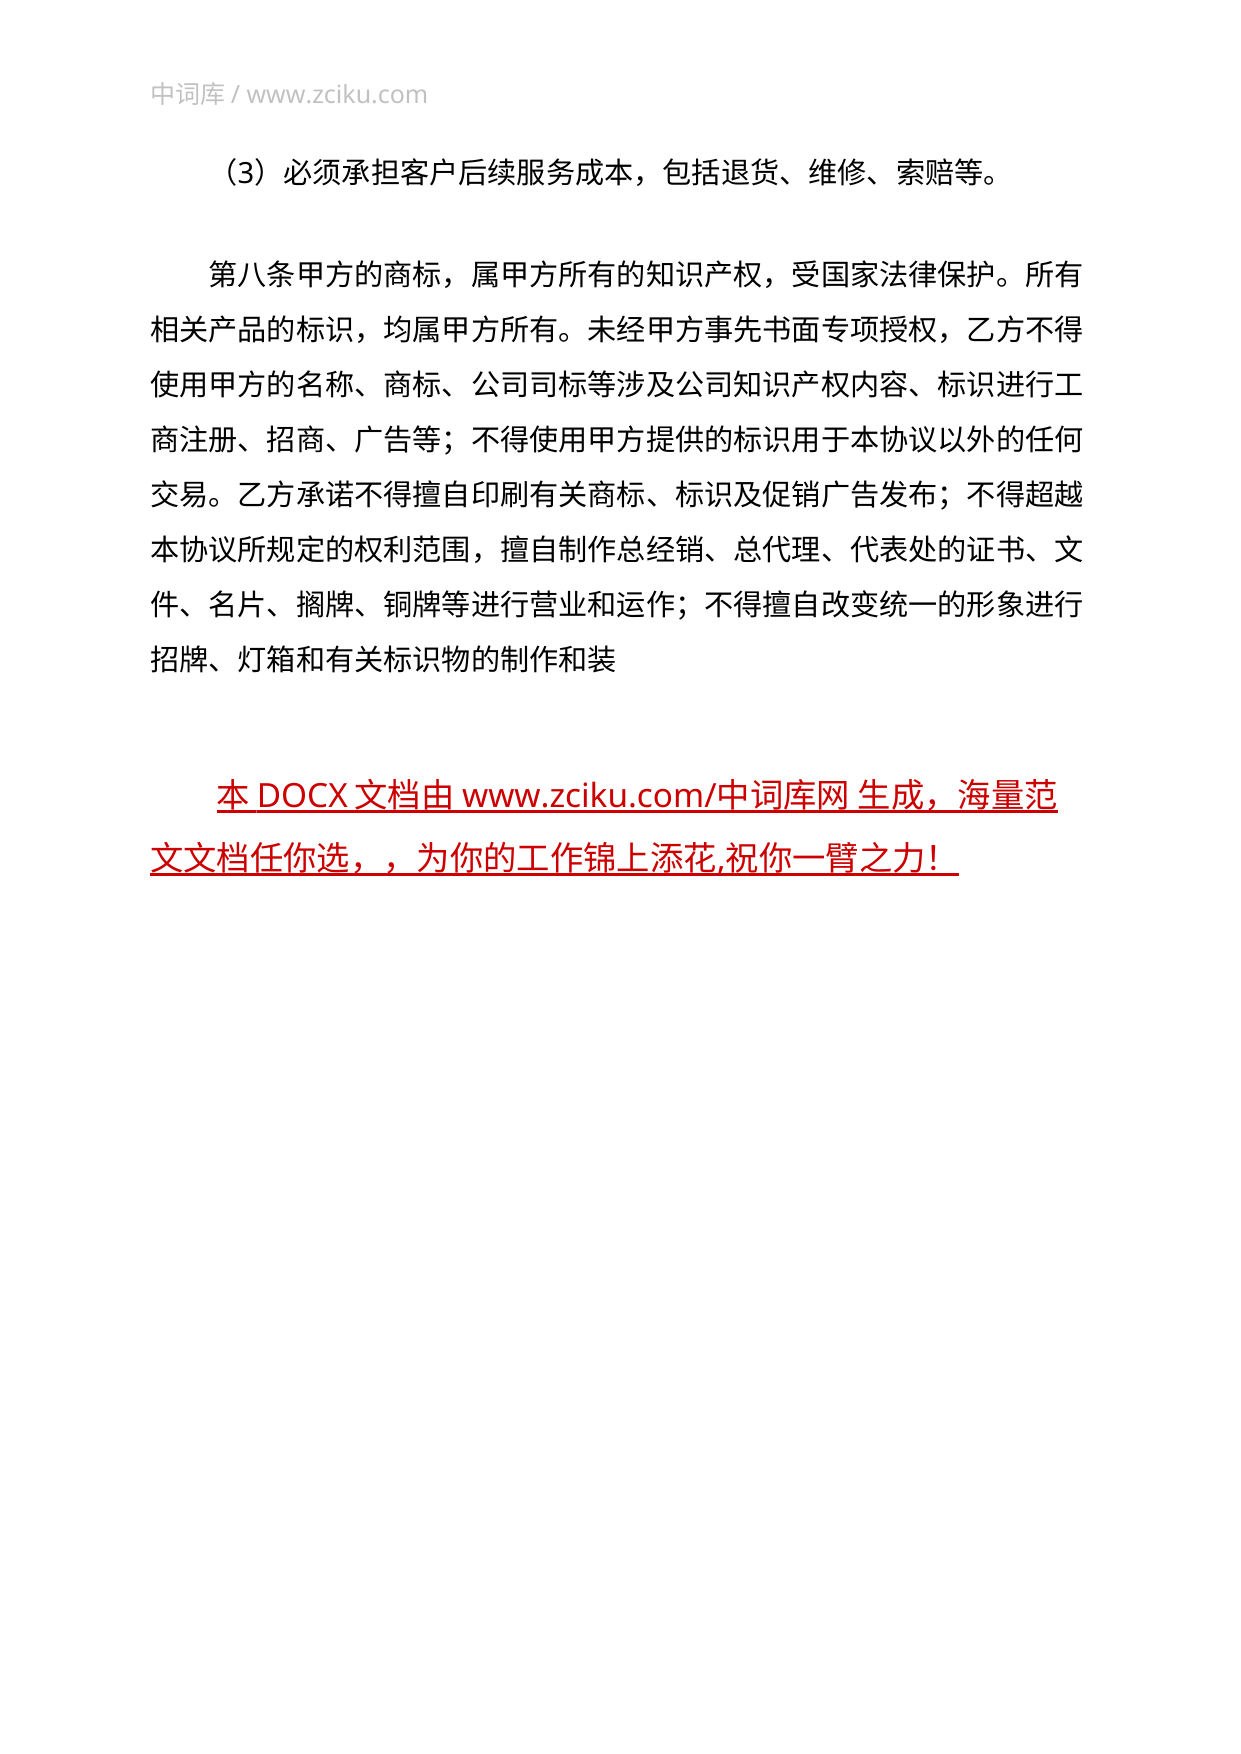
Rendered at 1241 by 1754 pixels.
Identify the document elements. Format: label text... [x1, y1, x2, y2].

text 本DOCX文档由 www.zciku.com/中词库网 生成，海量范文文档任你选，，为你的工作锦上添花,祝你一臂之力！ [150, 769, 1090, 881]
text 第八条甲方的商标，属甲方所有的知识产权，受国家法律保护。所有相关产品的标识，均属甲方所有。未经甲方事先书面专项授权，乙方不得使用甲方的名称、商标、公司司标等涉及公司知识产权内容、标识进行工商注册、招商、广告等；不得使用甲方提供的标识用于本协议以外的任何交易。乙方承诺不得擅自印刷有关商标、标识及促销广告发布；不得超越本协议所规定的权利范围，擅自制作总经销、总代理、代表处的证书、文件、名片、搁牌、铜牌等进行营业和运作；不得擅自改变统一的形象进行招牌、灯箱和有关标识物的制作和装 [150, 252, 1090, 678]
text （3）必须承担客户后续服务成本，包括退货、维修、索赔等。 [150, 150, 1090, 192]
